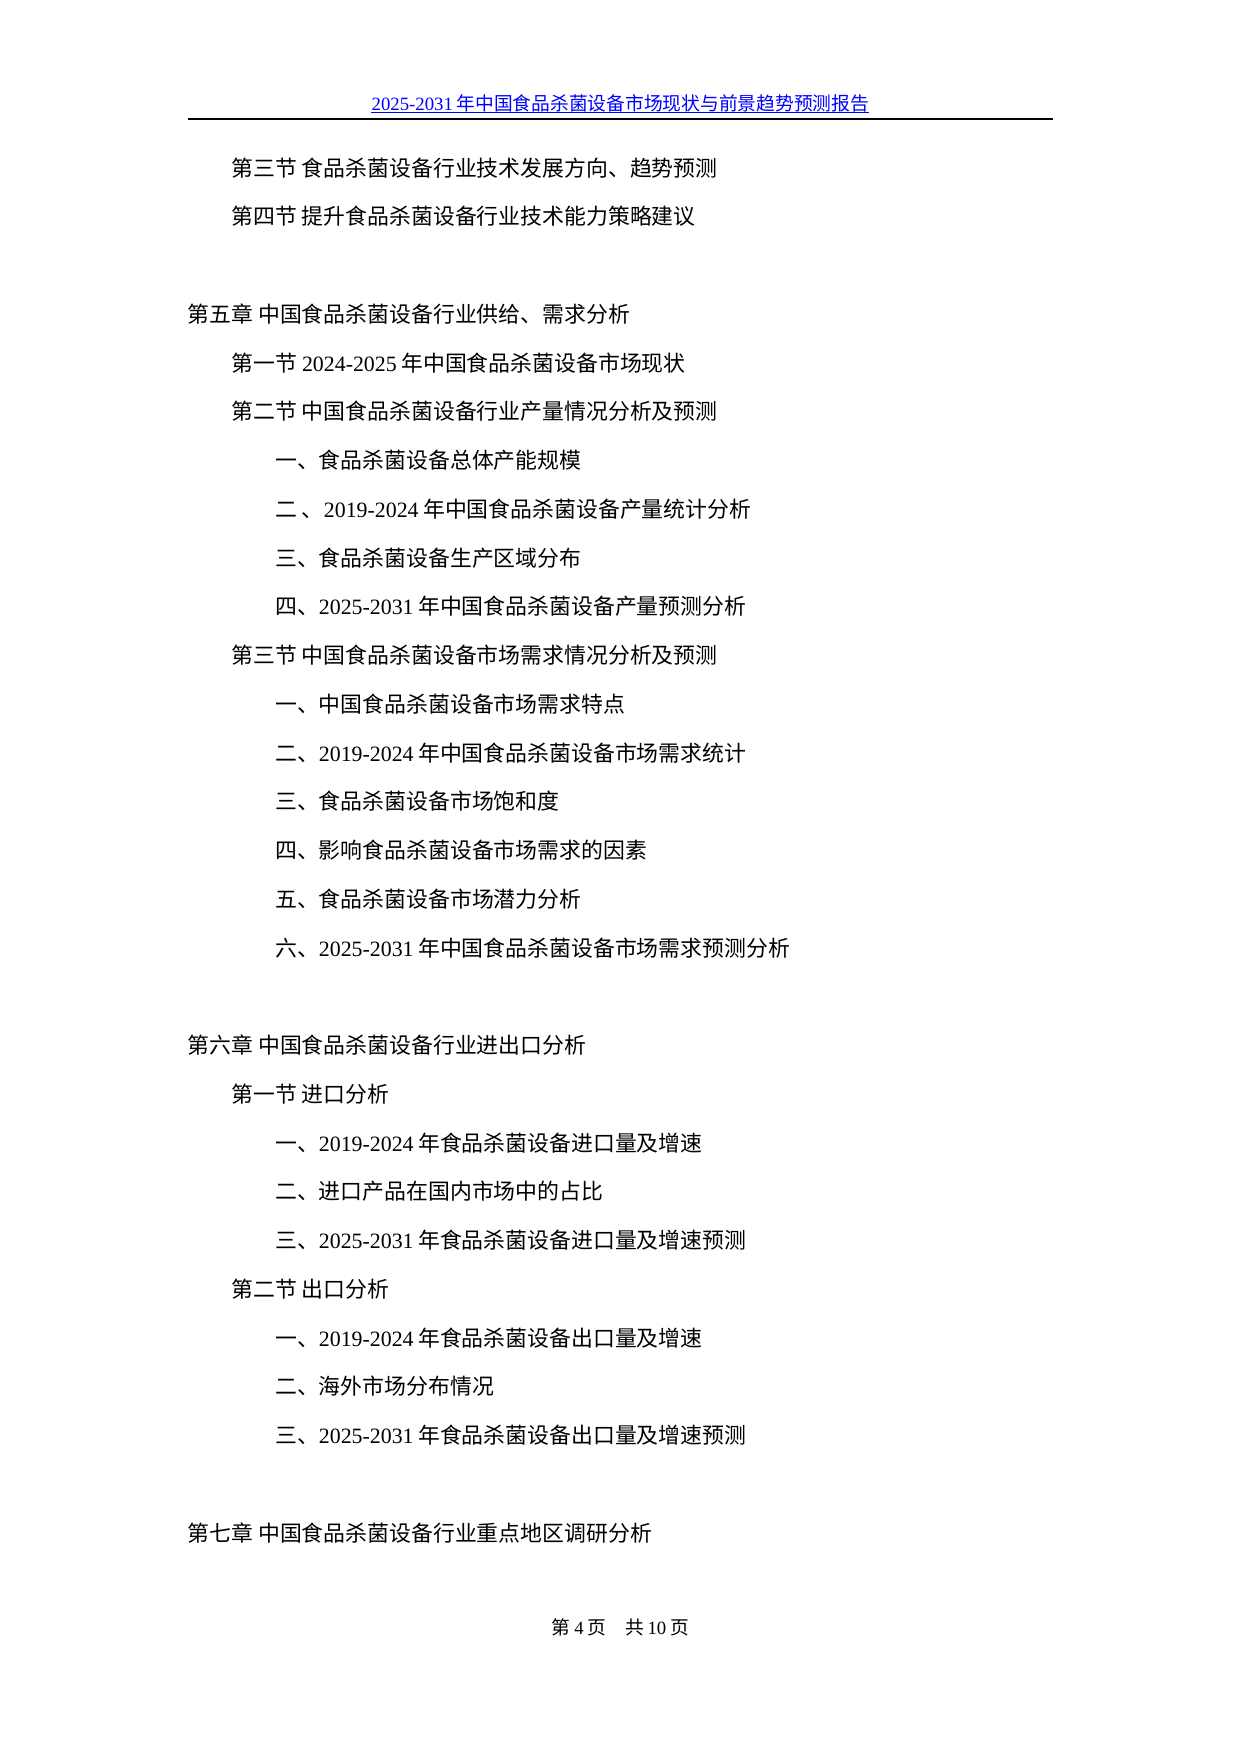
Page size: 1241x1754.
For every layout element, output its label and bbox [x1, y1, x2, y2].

text [187, 150, 1053, 1548]
